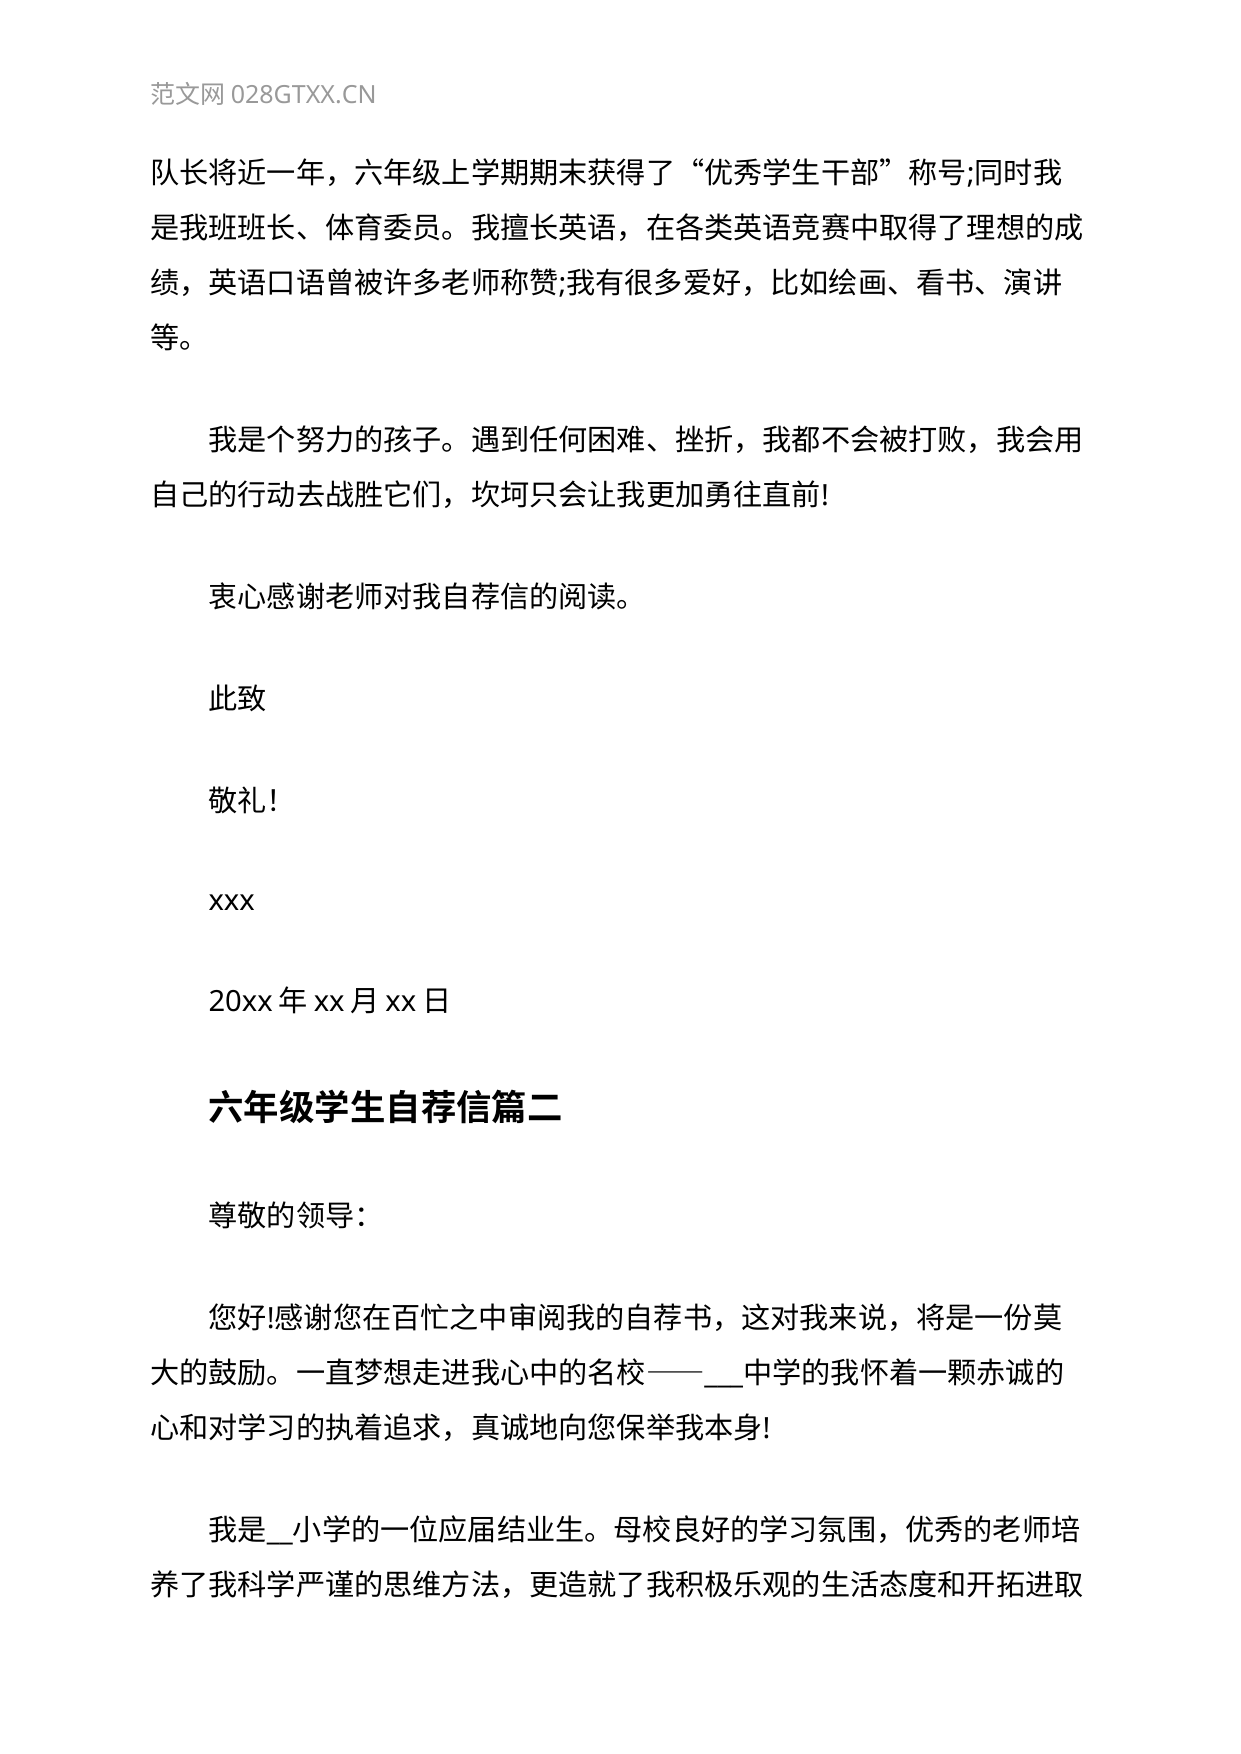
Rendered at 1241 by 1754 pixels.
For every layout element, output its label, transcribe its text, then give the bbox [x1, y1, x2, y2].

text 此致 [150, 675, 1090, 718]
text 衷心感谢老师对我自荐信的阅读。 [150, 573, 1090, 616]
text 六年级学生自荐信篇二 [150, 1079, 1090, 1131]
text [150, 150, 1090, 357]
text 敬礼！ [150, 777, 1090, 819]
text 20xx年xx月xx日 [150, 977, 1090, 1020]
text xxx [150, 879, 1090, 918]
text 您好!感谢您在百忙之中审阅我的自荐书，这对我来说，将是一份莫大的鼓励。一直梦想走进我心中的名校——___中学的我怀着一颗赤诚的心和对学习的执着追求，真诚地向您保举我本身! [150, 1294, 1090, 1447]
text 我是个努力的孩子。遇到任何困难、挫折，我都不会被打败，我会用自己的行动去战胜它们，坎坷只会让我更加勇往直前! [150, 417, 1090, 514]
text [150, 1506, 1090, 1604]
text 尊敬的领导： [150, 1193, 1090, 1235]
